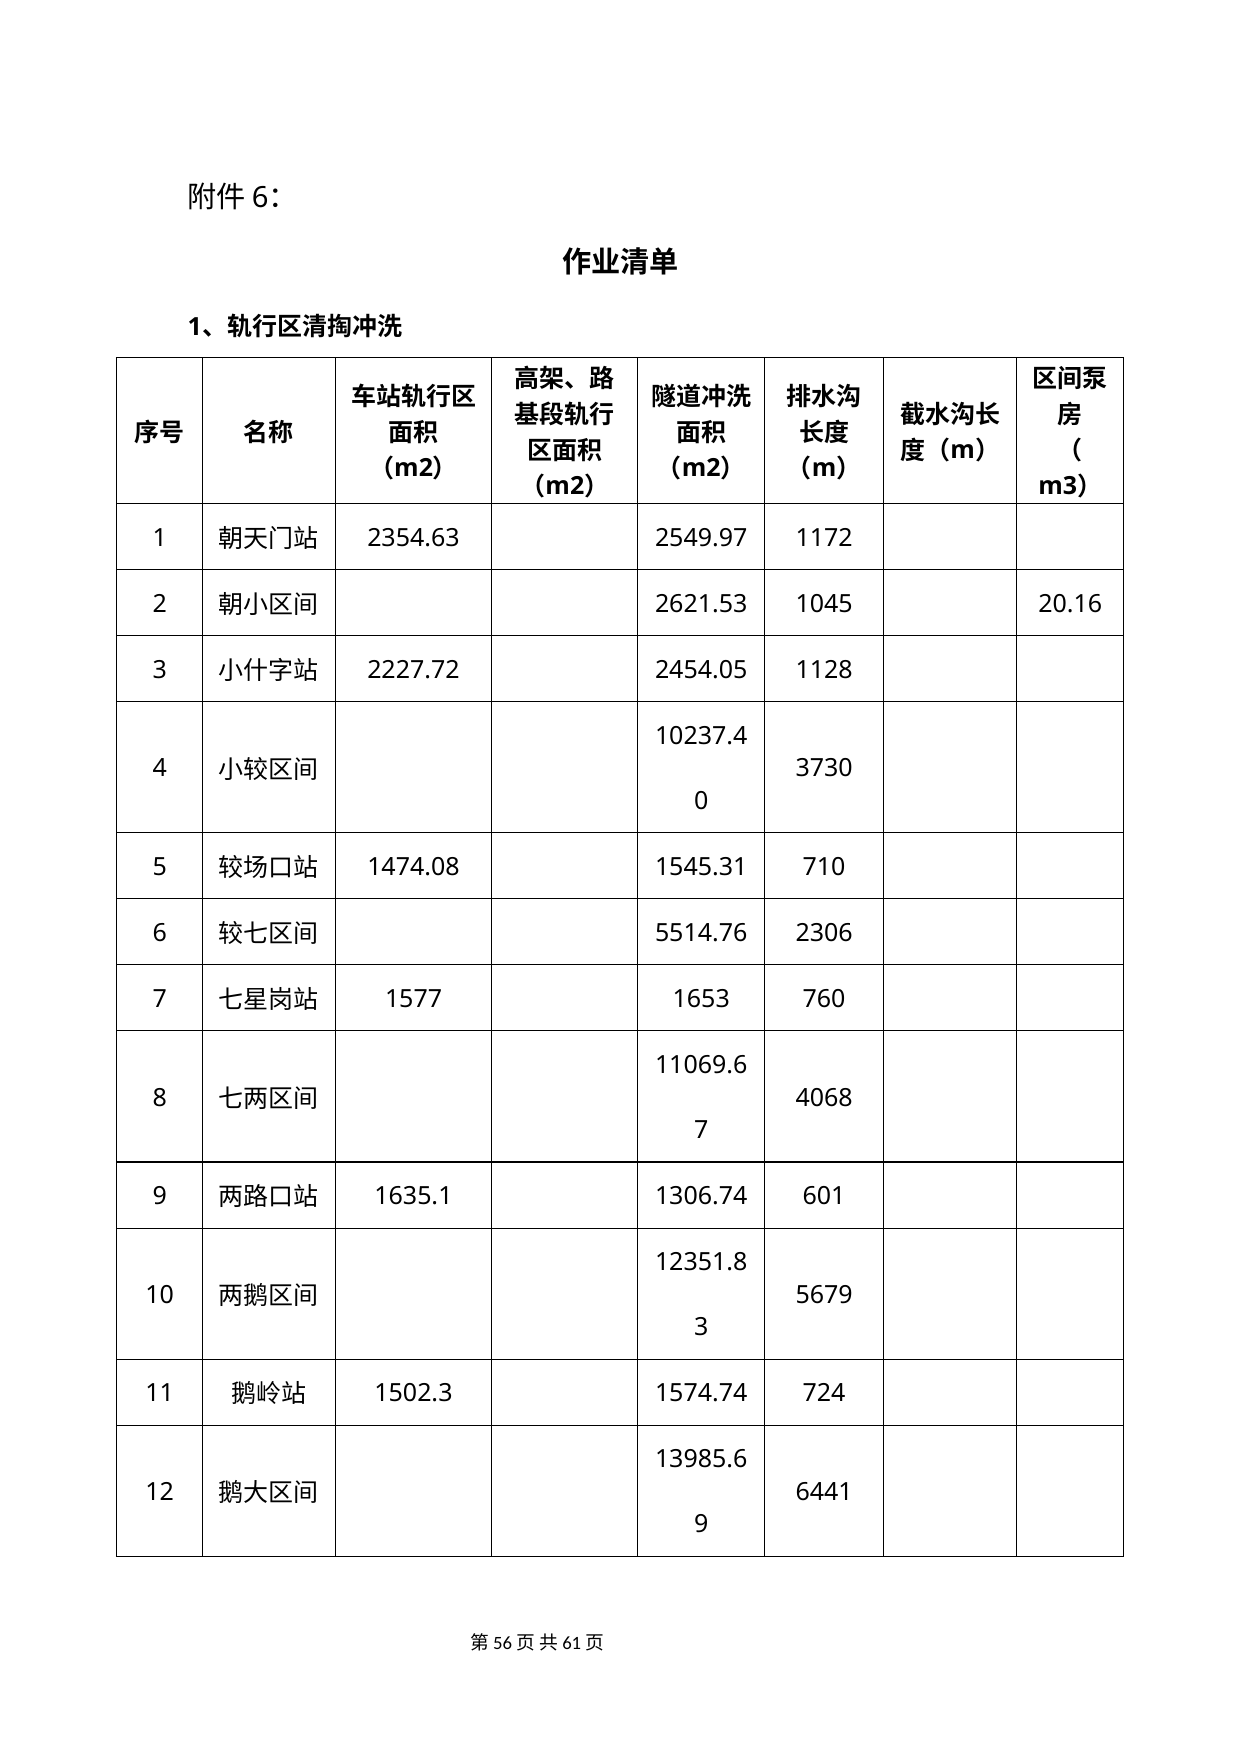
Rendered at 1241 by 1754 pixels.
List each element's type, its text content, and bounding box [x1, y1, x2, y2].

table_header 名称 [203, 358, 335, 503]
table_cell 12351.83 [638, 1229, 764, 1358]
table_cell 1577 [336, 965, 491, 1030]
table_cell [492, 833, 637, 898]
table_header 车站轨行区面积（m2） [336, 358, 491, 503]
subtitle 附件6： [187, 162, 1053, 227]
table_cell 710 [765, 833, 883, 898]
table_cell [1017, 1229, 1123, 1358]
table_cell 1502.3 [336, 1360, 491, 1424]
table_cell 七星岗站 [203, 965, 335, 1030]
table_cell [492, 1163, 637, 1227]
table_cell 2306 [765, 899, 883, 964]
table_cell [1017, 899, 1123, 964]
table_header 区间泵房（m3） [1017, 358, 1123, 503]
table_cell [492, 1360, 637, 1424]
table_header 高架、路基段轨行区面积（m2） [492, 358, 637, 503]
table_cell [1017, 1031, 1123, 1161]
table_cell [884, 570, 1016, 635]
table_cell 11 [117, 1360, 202, 1424]
table_cell [884, 1229, 1016, 1358]
table_cell 6 [117, 899, 202, 964]
table_cell [336, 702, 491, 832]
table_cell 20.16 [1017, 570, 1123, 635]
table_cell 2354.63 [336, 504, 491, 569]
table_cell [1017, 636, 1123, 701]
table_cell 10237.40 [638, 702, 764, 832]
table_cell [492, 899, 637, 964]
subtitle 作业清单 [187, 227, 1053, 292]
table_cell 12 [117, 1426, 202, 1556]
table_cell 5514.76 [638, 899, 764, 964]
table_cell 9 [117, 1163, 202, 1227]
table_cell 6441 [765, 1426, 883, 1556]
table_header 序号 [117, 358, 202, 503]
table_cell 10 [117, 1229, 202, 1358]
table_cell [1017, 833, 1123, 898]
table_cell [336, 1426, 491, 1556]
table_cell [336, 1229, 491, 1358]
table_cell 5 [117, 833, 202, 898]
table_cell [1017, 965, 1123, 1030]
table_cell [492, 636, 637, 701]
table_cell [492, 504, 637, 569]
table_cell 11069.67 [638, 1031, 764, 1161]
table_cell [492, 965, 637, 1030]
table_cell 7 [117, 965, 202, 1030]
table_cell 1474.08 [336, 833, 491, 898]
table_cell 1172 [765, 504, 883, 569]
table_cell 鹅大区间 [203, 1426, 335, 1556]
table_cell [884, 965, 1016, 1030]
table_cell 2621.53 [638, 570, 764, 635]
table_cell 2454.05 [638, 636, 764, 701]
table_header 排水沟长度（m） [765, 358, 883, 503]
table_cell [1017, 1426, 1123, 1556]
table_cell [884, 636, 1016, 701]
subtitle 轨行区清掏冲洗 [187, 292, 1053, 357]
table_cell [492, 1031, 637, 1161]
table_cell 3730 [765, 702, 883, 832]
table_cell 760 [765, 965, 883, 1030]
table_cell 1653 [638, 965, 764, 1030]
table_cell 601 [765, 1163, 883, 1227]
table_cell [884, 1426, 1016, 1556]
table_cell 1128 [765, 636, 883, 701]
table_cell 1045 [765, 570, 883, 635]
table_cell [1017, 702, 1123, 832]
table_cell [1017, 1163, 1123, 1227]
table_cell 七两区间 [203, 1031, 335, 1161]
table_cell 较场口站 [203, 833, 335, 898]
table_cell [884, 1360, 1016, 1424]
table_header 截水沟长度（m） [884, 358, 1016, 503]
table_cell 2 [117, 570, 202, 635]
table_cell 朝天门站 [203, 504, 335, 569]
table_cell [1017, 1360, 1123, 1424]
table_cell 13985.69 [638, 1426, 764, 1556]
table_cell [336, 570, 491, 635]
table_cell [336, 1031, 491, 1161]
table_cell 1545.31 [638, 833, 764, 898]
table_cell 3 [117, 636, 202, 701]
table_cell 两鹅区间 [203, 1229, 335, 1358]
table_cell 两路口站 [203, 1163, 335, 1227]
table_cell [1017, 504, 1123, 569]
table_header 隧道冲洗面积（m2） [638, 358, 764, 503]
table_cell 1574.74 [638, 1360, 764, 1424]
table_cell 小什字站 [203, 636, 335, 701]
table_cell [884, 833, 1016, 898]
table_cell 8 [117, 1031, 202, 1161]
table_cell [884, 1163, 1016, 1227]
table_cell 小较区间 [203, 702, 335, 832]
table_cell 4 [117, 702, 202, 832]
table_cell 1635.1 [336, 1163, 491, 1227]
table_cell [492, 702, 637, 832]
table_cell [884, 899, 1016, 964]
table_cell 1306.74 [638, 1163, 764, 1227]
table_cell [336, 899, 491, 964]
table_cell 2549.97 [638, 504, 764, 569]
table_cell 5679 [765, 1229, 883, 1358]
table_cell 较七区间 [203, 899, 335, 964]
table_cell 724 [765, 1360, 883, 1424]
table_cell 1 [117, 504, 202, 569]
table_cell [884, 1031, 1016, 1161]
table_cell [492, 570, 637, 635]
table_cell [884, 702, 1016, 832]
table_cell [884, 504, 1016, 569]
table_cell [492, 1426, 637, 1556]
table_cell 鹅岭站 [203, 1360, 335, 1424]
table_cell 4068 [765, 1031, 883, 1161]
table_cell [492, 1229, 637, 1358]
table_cell 2227.72 [336, 636, 491, 701]
table_cell 朝小区间 [203, 570, 335, 635]
